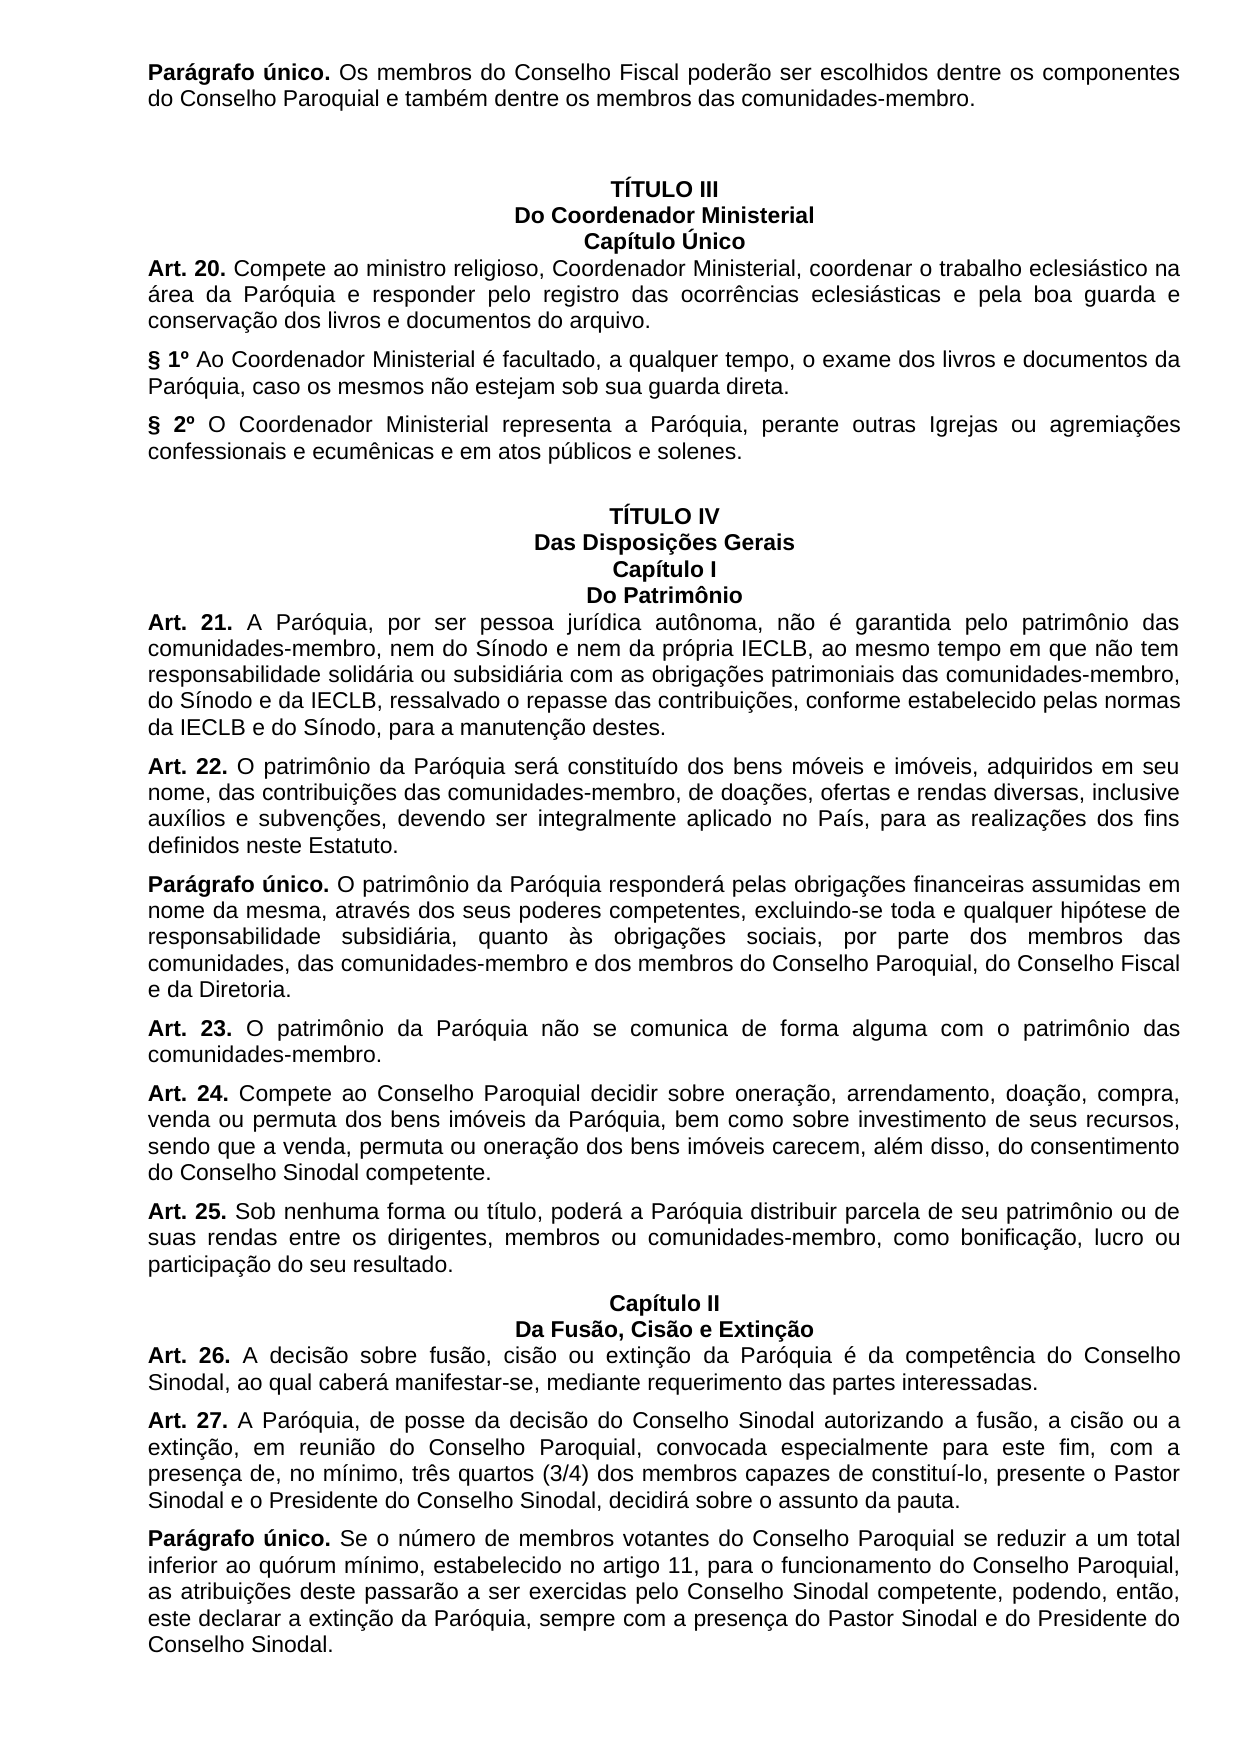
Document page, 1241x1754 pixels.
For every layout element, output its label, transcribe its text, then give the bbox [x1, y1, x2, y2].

text § 1º Ao Coordenador Ministerial é facultado, a qualquer tempo, o exame dos livros e documentos da Paróquia, caso os mesmos não estejam sob sua guarda direta. [148, 346, 1181, 399]
text TÍTULO IV [148, 503, 1181, 529]
text Parágrafo único. Os membros do Conselho Fiscal poderão ser escolhidos dentre os componentes do Conselho Paroquial e também dentre os membros das comunidades-membro. [148, 59, 1181, 112]
text § 2º O Coordenador Ministerial representa a Paróquia, perante outras Igrejas ou agremiações confessionais e ecumênicas e em atos públicos e solenes. [148, 411, 1181, 464]
text Parágrafo único. Se o número de membros votantes do Conselho Paroquial se reduzir a um total inferior ao quórum mínimo, estabelecido no artigo 11, para o funcionamento do Conselho Paroquial, as atribuições deste passarão a ser exercidas pelo Conselho Sinodal competente, podendo, então, este declarar a extinção da Paróquia, sempre com a presença do Pastor Sinodal e do Presidente do Conselho Sinodal. [148, 1525, 1181, 1657]
text Do Coordenador Ministerial [148, 202, 1181, 228]
text Do Patrimônio [148, 582, 1181, 608]
text Da Fusão, Cisão e Extinção [148, 1316, 1181, 1342]
text Art. 22. O patrimônio da Paróquia será constituído dos bens móveis e imóveis, adquiridos em seu nome, das contribuições das comunidades-membro, de doações, ofertas e rendas diversas, inclusive auxílios e subvenções, devendo ser integralmente aplicado no País, para as realizações dos fins definidos neste Estatuto. [148, 753, 1181, 858]
text Art. 24. Compete ao Conselho Paroquial decidir sobre oneração, arrendamento, doação, compra, venda ou permuta dos bens imóveis da Paróquia, bem como sobre investimento de seus recursos, sendo que a venda, permuta ou oneração dos bens imóveis carecem, além disso, do consentimento do Conselho Sinodal competente. [148, 1080, 1181, 1186]
text Art. 23. O patrimônio da Paróquia não se comunica de forma alguma com o patrimônio das comunidades-membro. [148, 1015, 1181, 1068]
text Das Disposições Gerais [148, 529, 1181, 556]
text Capítulo Único [148, 228, 1181, 255]
text Art. 25. Sob nenhuma forma ou título, poderá a Paróquia distribuir parcela de seu patrimônio ou de suas rendas entre os dirigentes, membros ou comunidades-membro, como bonificação, lucro ou participação do seu resultado. [148, 1198, 1181, 1277]
text Capítulo I [148, 556, 1181, 582]
text Art. 20. Compete ao ministro religioso, Coordenador Ministerial, coordenar o trabalho eclesiástico na área da Paróquia e responder pelo registro das ocorrências eclesiásticas e pela boa guarda e conservação dos livros e documentos do arquivo. [148, 255, 1181, 334]
text Art. 26. A decisão sobre fusão, cisão ou extinção da Paróquia é da competência do Conselho Sinodal, ao qual caberá manifestar-se, mediante requerimento das partes interessadas. [148, 1342, 1181, 1395]
subtitle TÍTULO III [148, 176, 1181, 202]
text Parágrafo único. O patrimônio da Paróquia responderá pelas obrigações financeiras assumidas em nome da mesma, através dos seus poderes competentes, excluindo-se toda e qualquer hipótese de responsabilidade subsidiária, quanto às obrigações sociais, por parte dos membros das comunidades, das comunidades-membro e dos membros do Conselho Paroquial, do Conselho Fiscal e da Diretoria. [148, 871, 1181, 1002]
text Art. 21. A Paróquia, por ser pessoa jurídica autônoma, não é garantida pelo patrimônio das comunidades-membro, nem do Sínodo e nem da própria IECLB, ao mesmo tempo em que não tem responsabilidade solidária ou subsidiária com as obrigações patrimoniais das comunidades-membro, do Sínodo e da IECLB, ressalvado o repasse das contribuições, conforme estabelecido pelas normas da IECLB e do Sínodo, para a manutenção destes. [148, 608, 1181, 740]
text Art. 27. A Paróquia, de posse da decisão do Conselho Sinodal autorizando a fusão, a cisão ou a extinção, em reunião do Conselho Paroquial, convocada especialmente para este fim, com a presença de, no mínimo, três quartos (3/4) dos membros capazes de constituí-lo, presente o Pastor Sinodal e o Presidente do Conselho Sinodal, decidirá sobre o assunto da pauta. [148, 1407, 1181, 1513]
text Capítulo II [148, 1289, 1181, 1316]
